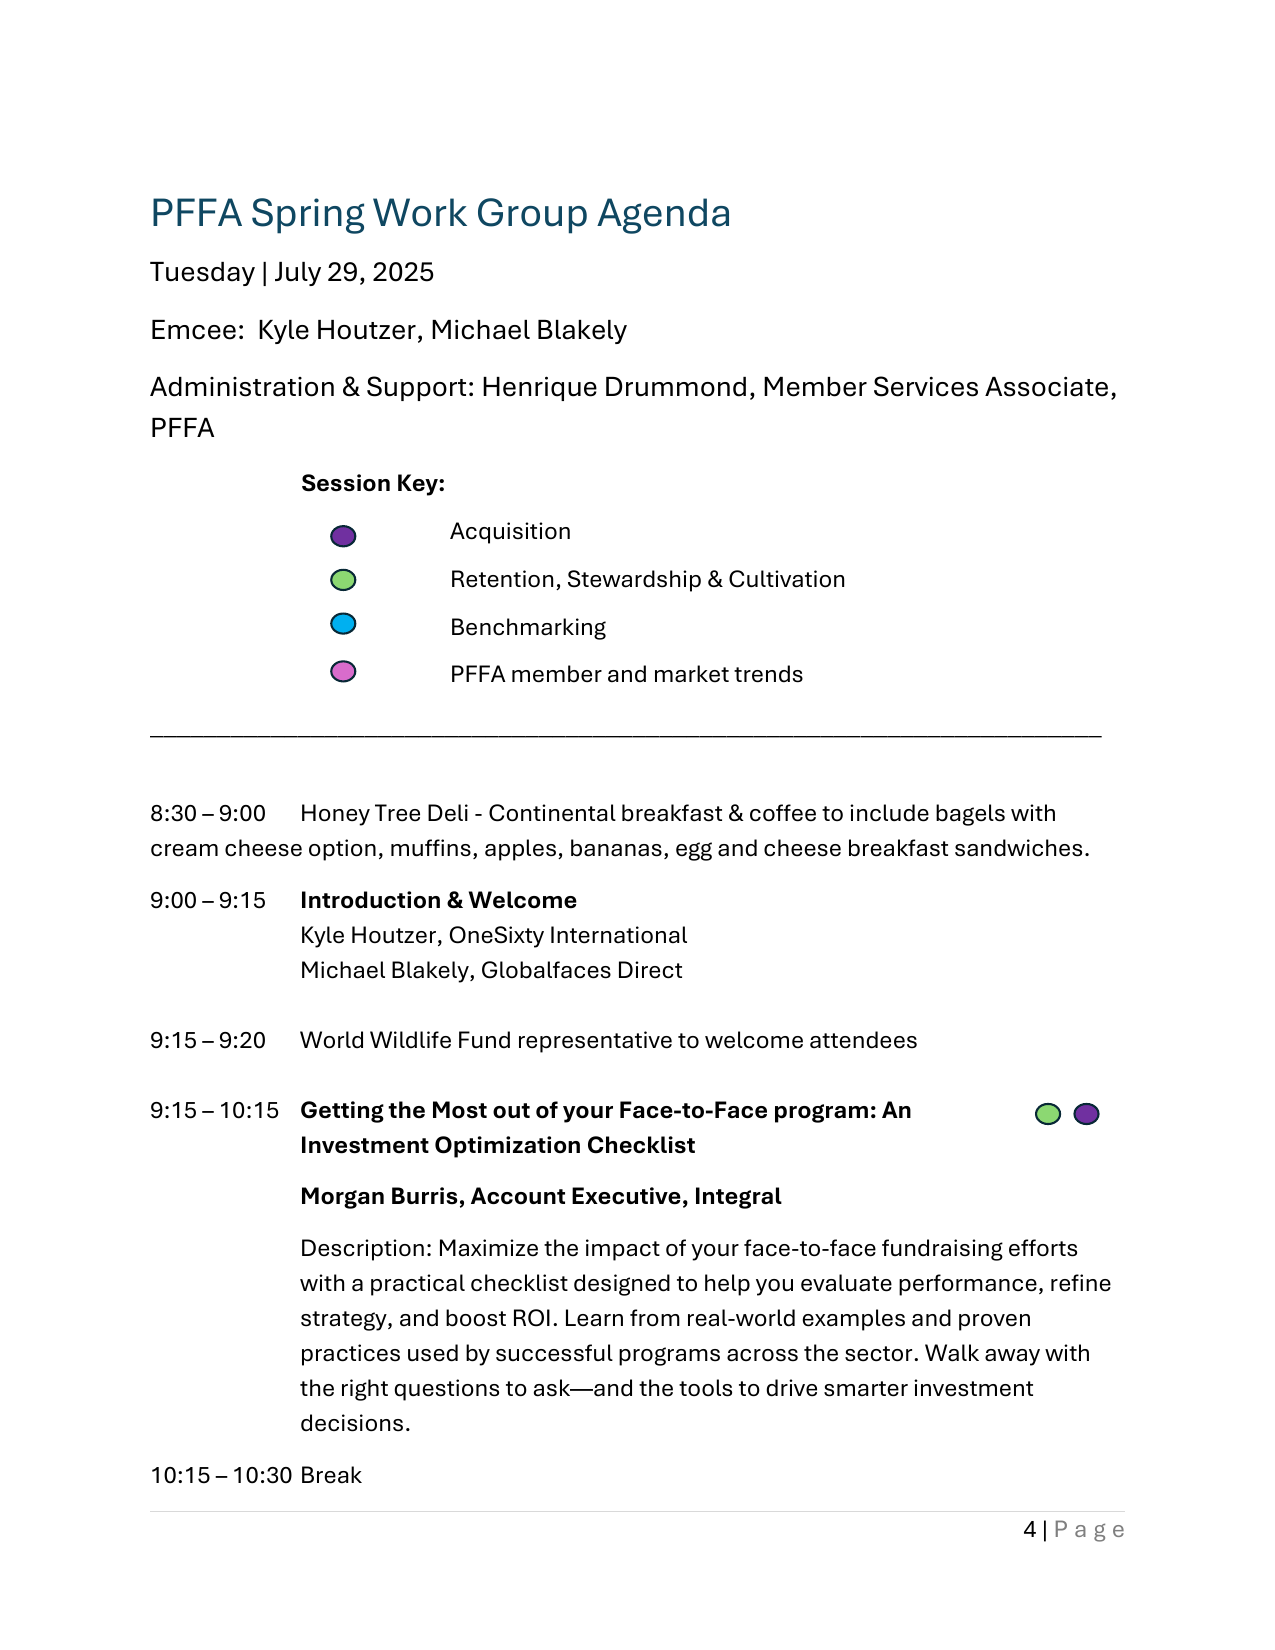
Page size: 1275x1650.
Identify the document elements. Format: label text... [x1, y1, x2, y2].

text Administration & Support: Henrique Drummond, Member Services Associate, PFFA [150, 369, 1125, 446]
text 9:00 – 9:15 Introduction & Welcome [150, 885, 1125, 915]
text Kyle Houtzer, OneSixty International [300, 920, 1125, 950]
text 9:15 – 10:15 Getting the Most out of your Face-to-Face program: An Investment Optimization Checklist [150, 1095, 1125, 1160]
text Morgan Burris, Account Executive, Integral [150, 1181, 1125, 1212]
text Retention, Stewardship & Cultivation [301, 564, 1084, 594]
text Michael Blakely, Globalfaces Direct [300, 955, 1125, 985]
text Benchmarking [301, 611, 1084, 642]
text Session Key: [301, 468, 1084, 498]
subtitle PFFA Spring Work Group Agenda [150, 187, 1125, 238]
text Tuesday | July 29, 2025 [150, 254, 1125, 290]
text Description: Maximize the impact of your face-to-face fundraising efforts with a practical checklist designed to help you evaluate performance, refine strategy, and boost ROI. Learn from real-world examples and proven practices used by successful programs across the sector. Walk away with the right questions to ask—and the tools to drive smarter investment decisions. [150, 1233, 1125, 1438]
text Acquisition [301, 516, 1084, 546]
text _______________________________________________________________________ [150, 707, 1125, 743]
text PFFA member and market trends [301, 659, 1084, 690]
text 9:15 – 9:20 World Wildlife Fund representative to welcome attendees [150, 1025, 1125, 1055]
text 10:15 – 10:30 Break [150, 1460, 1125, 1490]
text Emcee: Kyle Houtzer, Michael Blakely [150, 312, 1125, 347]
text 8:30 – 9:00 Honey Tree Deli - Continental breakfast & coffee to include bagels with cream cheese option, muffins, apples, bananas, egg and cheese breakfast sandwiches. [150, 798, 1125, 863]
